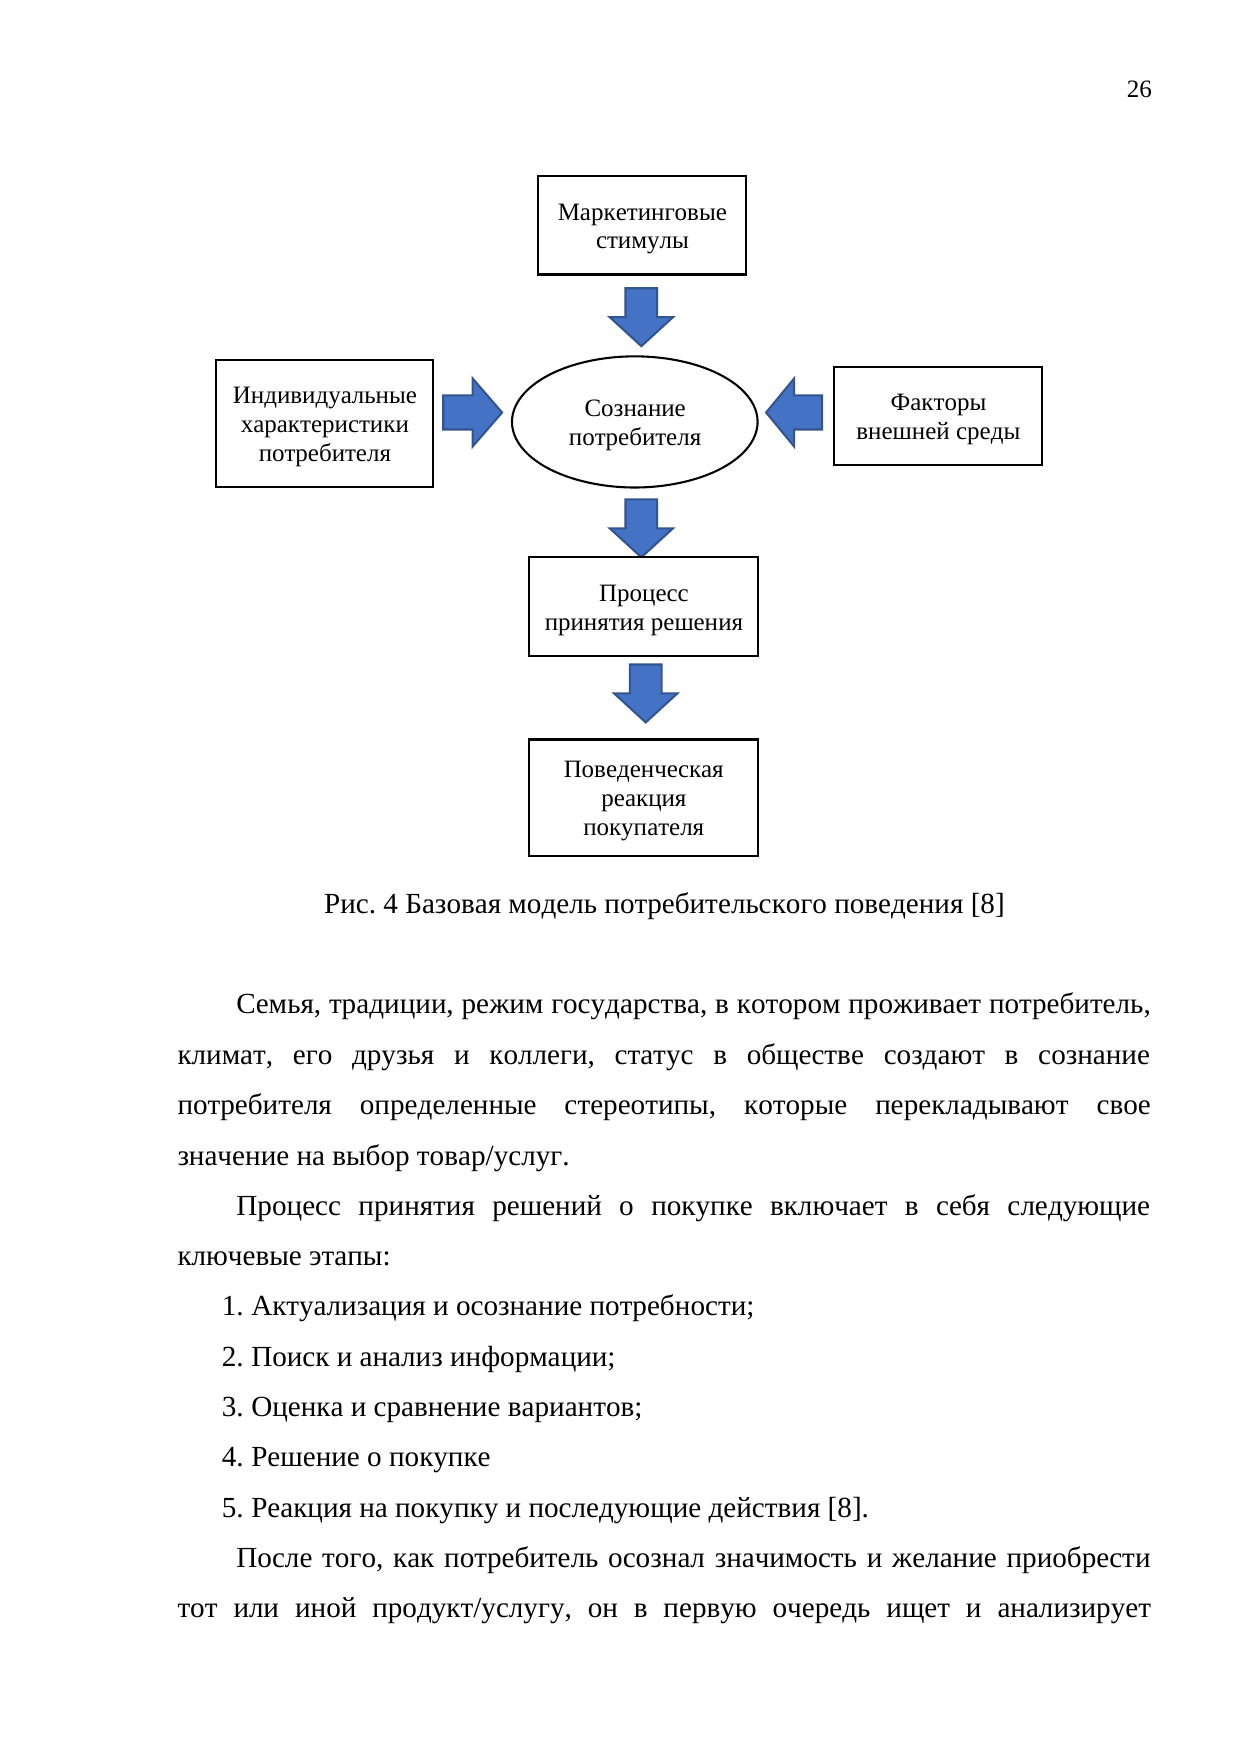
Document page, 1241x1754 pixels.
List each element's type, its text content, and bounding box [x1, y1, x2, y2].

text Семья, традиции, режим государства, в котором проживает потребитель, климат, его друзья и коллеги, статус в обществе создают в сознание потребителя определенные стереотипы, которые перекладывают свое значение на выбор товар/услуг. [177, 987, 1152, 1171]
list Оценка и сравнение вариантов; [177, 1389, 1152, 1423]
list Актуализация и осознание потребности; [177, 1288, 1152, 1322]
text Рис. 4 Базовая модель потребительского поведения [8] [177, 886, 1152, 919]
list Реакция на покупку и последующие действия [8]. [177, 1490, 1152, 1523]
text Процесс принятия решений о покупке включает в себя следующие ключевые этапы: [177, 1188, 1152, 1272]
list Поиск и анализ информации; [177, 1339, 1152, 1372]
list Решение о покупке [177, 1439, 1152, 1473]
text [177, 1540, 1152, 1624]
